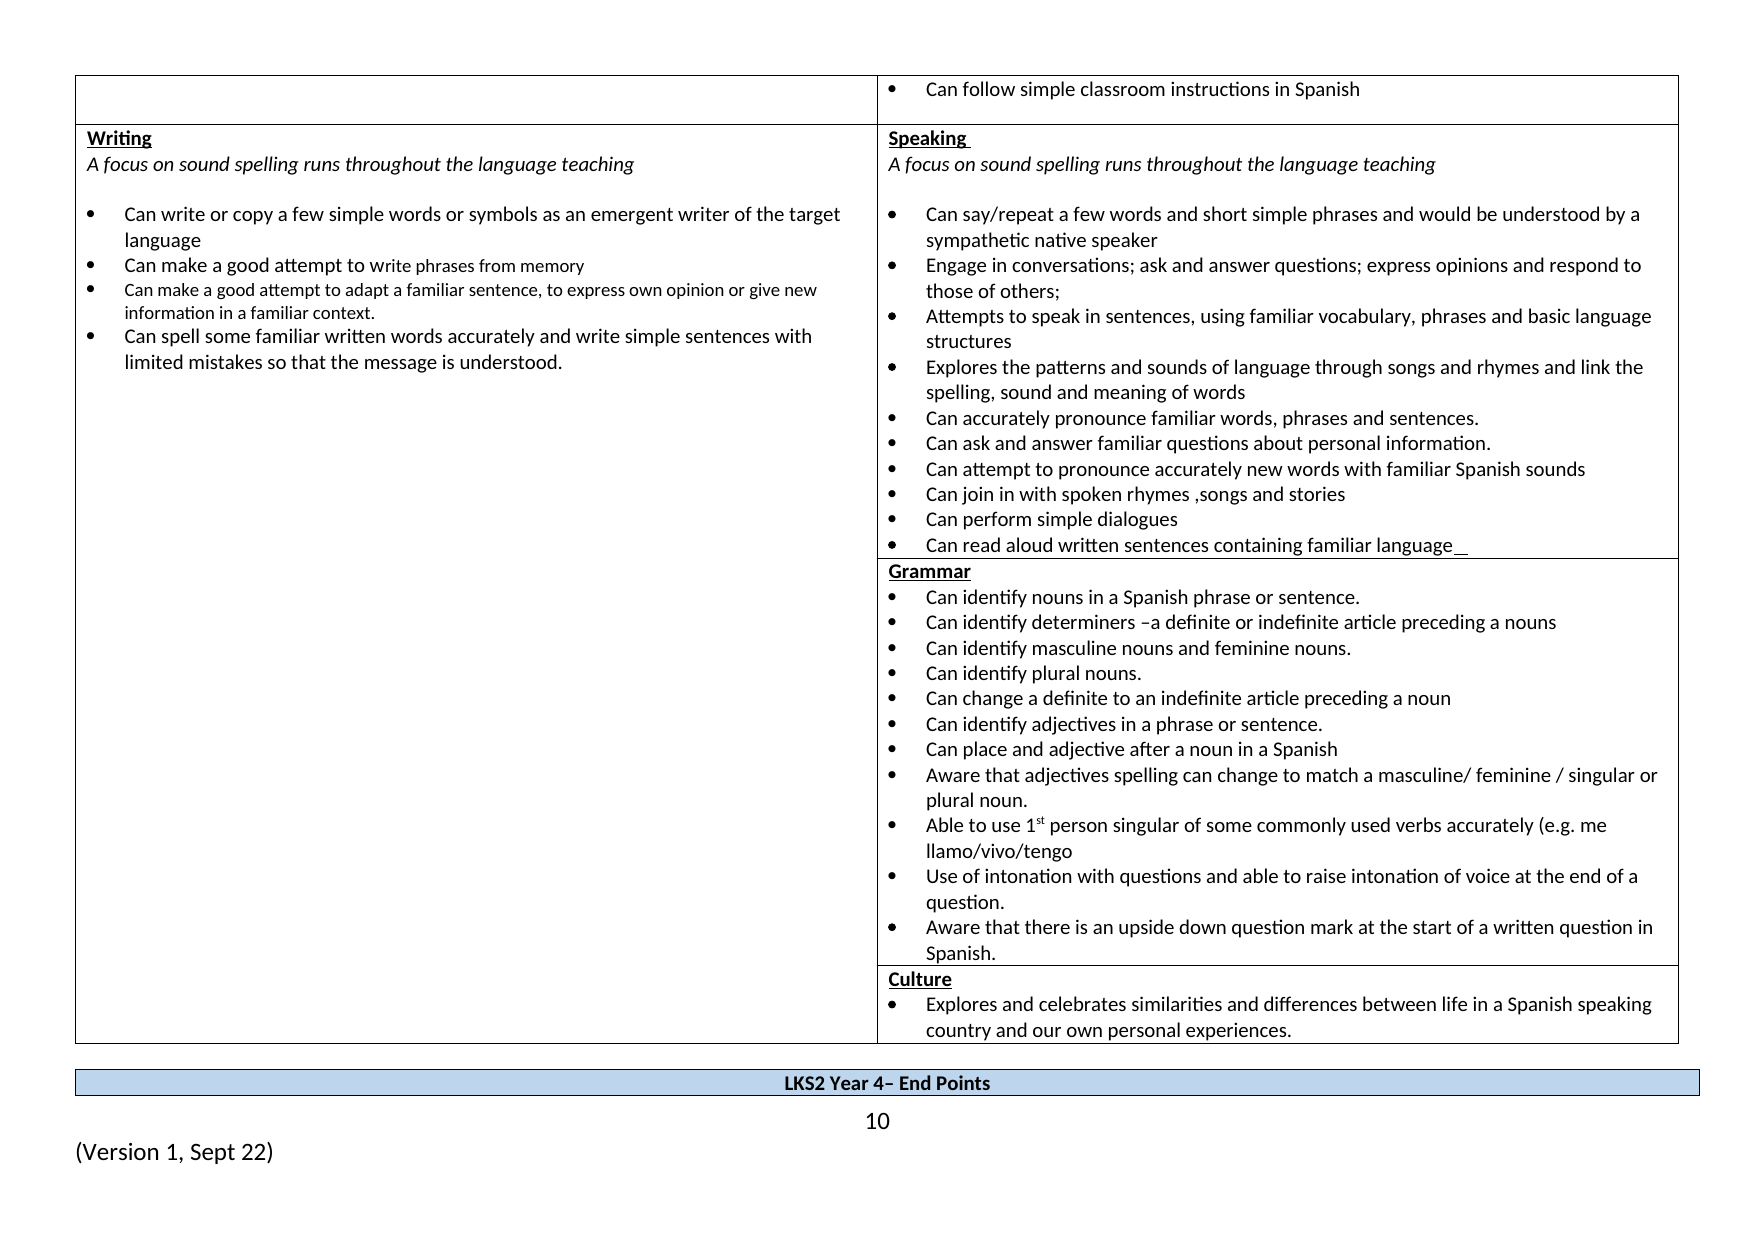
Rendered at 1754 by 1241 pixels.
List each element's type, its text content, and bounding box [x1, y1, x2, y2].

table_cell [878, 76, 1678, 124]
table_cell Writing A focus on sound spelling runs throughout the language teaching Can write or copy a few simple words or symbols as an emergent writer of the target language Can make a good attempt to write phrases from memory Can make a good attempt to adapt a familiar sentence, to express own opinion or give new information in a familiar context. Can spell some familiar written words accurately and write simple sentences with limited mistakes so that the message is understood. [76, 125, 877, 1042]
table_header LKS2 Year 4– End Points [76, 1070, 1699, 1095]
table_cell Culture Explores and celebrates similarities and differences between life in a Spanish speaking country and our own personal experiences. [878, 966, 1678, 1042]
table_cell Grammar Can identify nouns in a Spanish phrase or sentence. Can identify determiners –a definite or indefinite article preceding a nouns Can identify masculine nouns and feminine nouns. Can identify plural nouns. Can change a definite to an indefinite article preceding a noun Can identify adjectives in a phrase or sentence. Can place and adjective after a noun in a Spanish Aware that adjectives spelling can change to match a masculine/ feminine / singular or plural noun. Able to use 1st person singular of some commonly used verbs accurately (e.g. me llamo/vivo/tengo Use of intonation with questions and able to raise intonation of voice at the end of a question. Aware that there is an upside down question mark at the start of a written question in Spanish. [878, 559, 1678, 965]
table_cell Speaking A focus on sound spelling runs throughout the language teaching Can say/repeat a few words and short simple phrases and would be understood by a sympathetic native speaker Engage in conversations; ask and answer questions; express opinions and respond to those of others; Attempts to speak in sentences, using familiar vocabulary, phrases and basic language structures Explores the patterns and sounds of language through songs and rhymes and link the spelling, sound and meaning of words Can accurately pronounce familiar words, phrases and sentences. Can ask and answer familiar questions about personal information. Can attempt to pronounce accurately new words with familiar Spanish sounds Can join in with spoken rhymes ,songs and stories Can perform simple dialogues Can read aloud written sentences containing familiar language [878, 125, 1678, 557]
